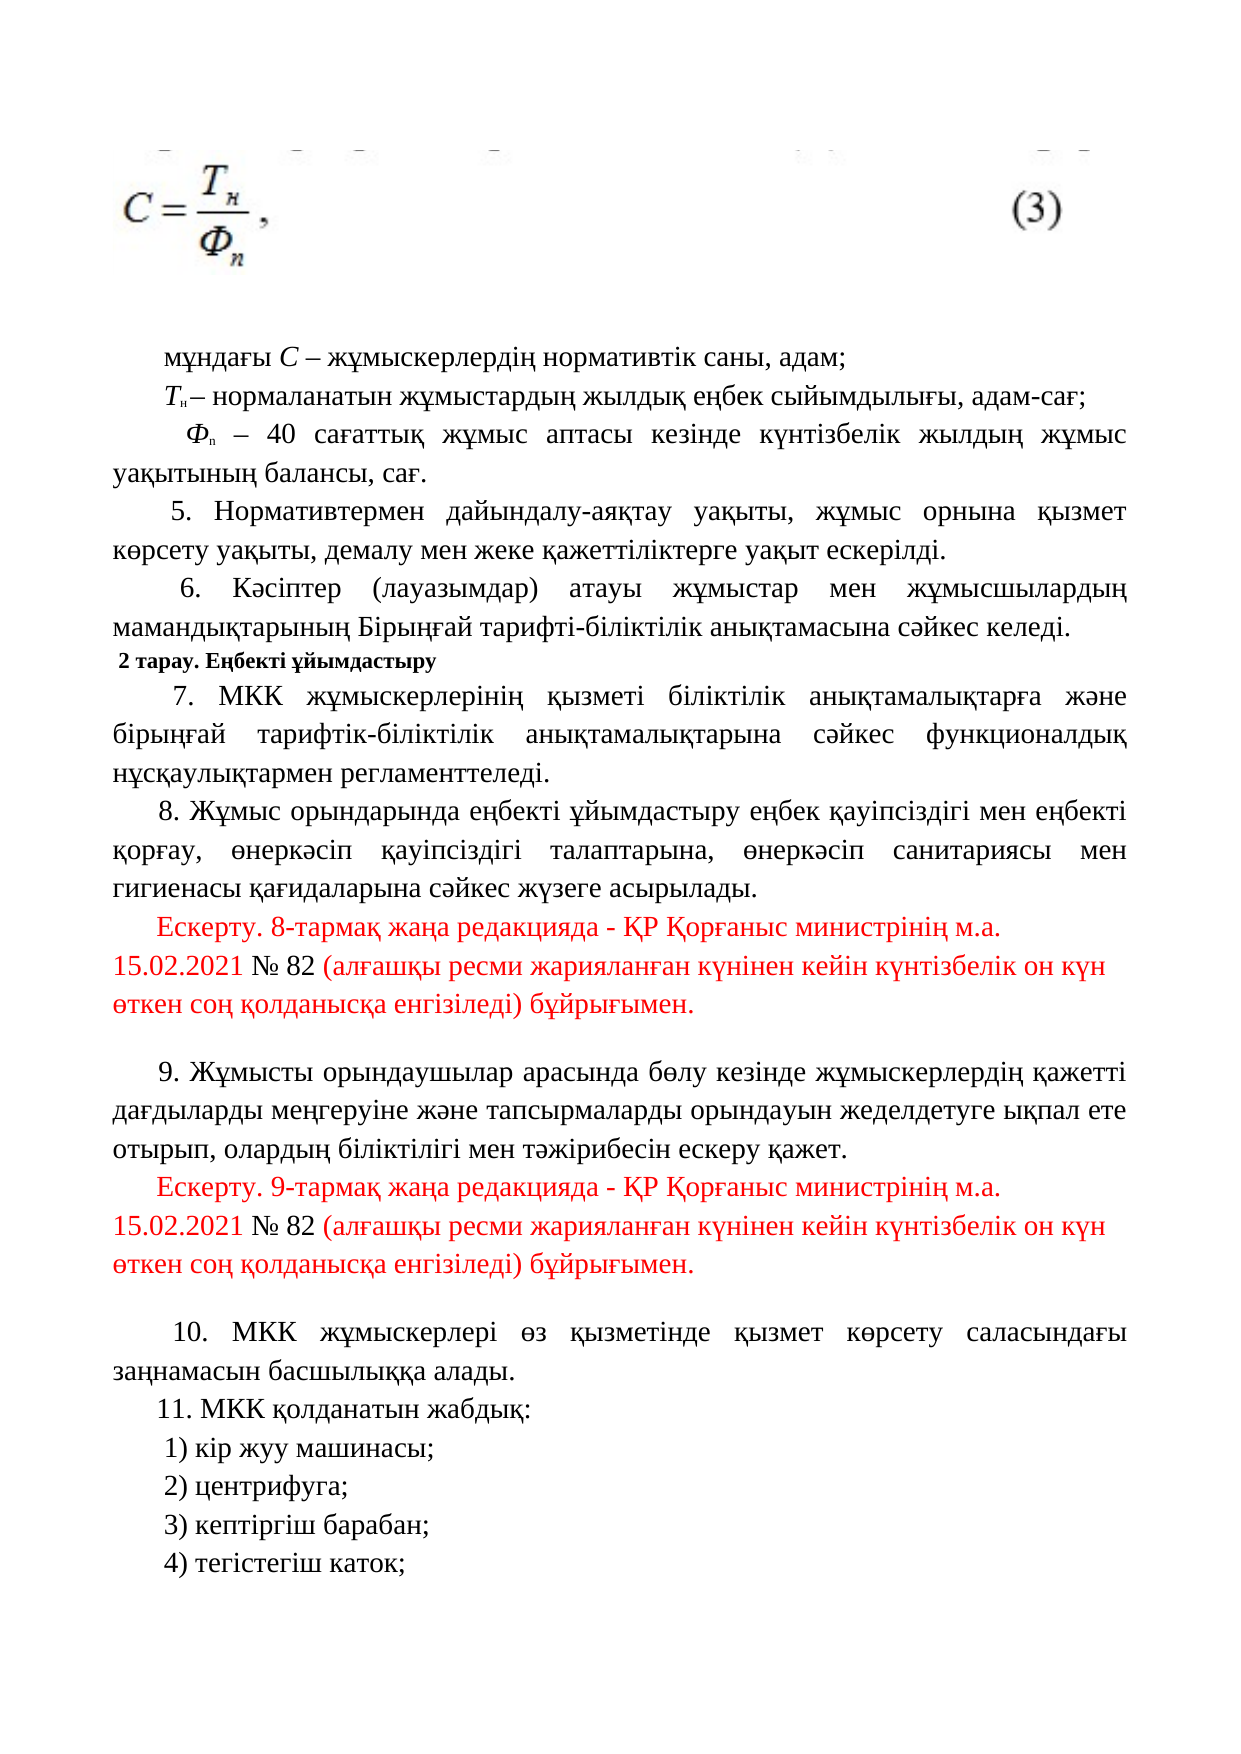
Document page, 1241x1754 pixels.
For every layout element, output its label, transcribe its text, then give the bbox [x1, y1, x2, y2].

text Фn – 40 сағаттық жұмыс аптасы кезінде күнтізбелік жылдың жұмыс уақытының балансы, сағ. [112, 416, 1128, 488]
text Ескерту. 8-тармақ жаңа редакцияда - ҚР Қорғаныс министрінің м.а. 15.02.2021 № 82 (алғашқы ресми жарияланған күнінен кейін күнтізбелік он күн өткен соң қолданысқа енгізіледі) бұйрығымен. [112, 909, 1128, 1050]
text мұндағы С – жұмыскерлердің нормативтік саны, адам; [112, 339, 1128, 373]
text 6. Кәсіптер (лауазымдар) атауы жұмыстар мен жұмысшылардың мамандықтарының Бірыңғай тарифті-біліктілік анықтамасына сәйкес келеді. [112, 571, 1128, 643]
picture [112, 150, 1090, 275]
text 2 тарау. Еңбекті ұйымдастыру [112, 648, 1128, 674]
text 5. Нормативтермен дайындалу-аяқтау уақыты, жұмыс орнына қызмет көрсету уақыты, демалу мен жеке қажеттіліктерге уақыт ескерілді. [112, 493, 1128, 566]
text 8. Жұмыс орындарында еңбекті ұйымдастыру еңбек қауіпсіздігі мен еңбекті қорғау, өнеркәсіп қауіпсіздігі талаптарына, өнеркәсіп санитариясы мен гигиенасы қағидаларына сәйкес жүзеге асырылады. [112, 793, 1128, 904]
text 10. МКК жұмыскерлері өз қызметінде қызмет көрсету саласындағы заңнамасын басшылыққа алады. [112, 1314, 1128, 1386]
text 7. МКК жұмыскерлерінің қызметі біліктілік анықтамалықтарға және бірыңғай тарифтік-біліктілік анықтамалықтарына сәйкес функционалдық нұсқаулықтармен регламенттеледі. [112, 678, 1128, 788]
text 1) кір жуу машинасы; [112, 1430, 1128, 1463]
text 2) центрифуга; [112, 1468, 1128, 1502]
text 11. МКК қолданатын жабдық: [112, 1391, 1128, 1425]
text Ескерту. 9-тармақ жаңа редакцияда - ҚР Қорғаныс министрінің м.а. 15.02.2021 № 82 (алғашқы ресми жарияланған күнінен кейін күнтізбелік он күн өткен соң қолданысқа енгізіледі) бұйрығымен. [112, 1169, 1128, 1310]
text 9. Жұмысты орындаушылар арасында бөлу кезінде жұмыскерлердің қажетті дағдыларды меңгеруіне және тапсырмаларды орындауын жеделдетуге ықпал ете отырып, олардың біліктілігі мен тәжірибесін ескеру қажет. [112, 1054, 1128, 1164]
text 4) тегістегіш каток; [112, 1545, 1128, 1579]
text Тн – нормаланатын жұмыстардың жылдық еңбек сыйымдылығы, адам-сағ; [112, 378, 1128, 411]
text 3) кептіргіш барабан; [112, 1507, 1128, 1540]
